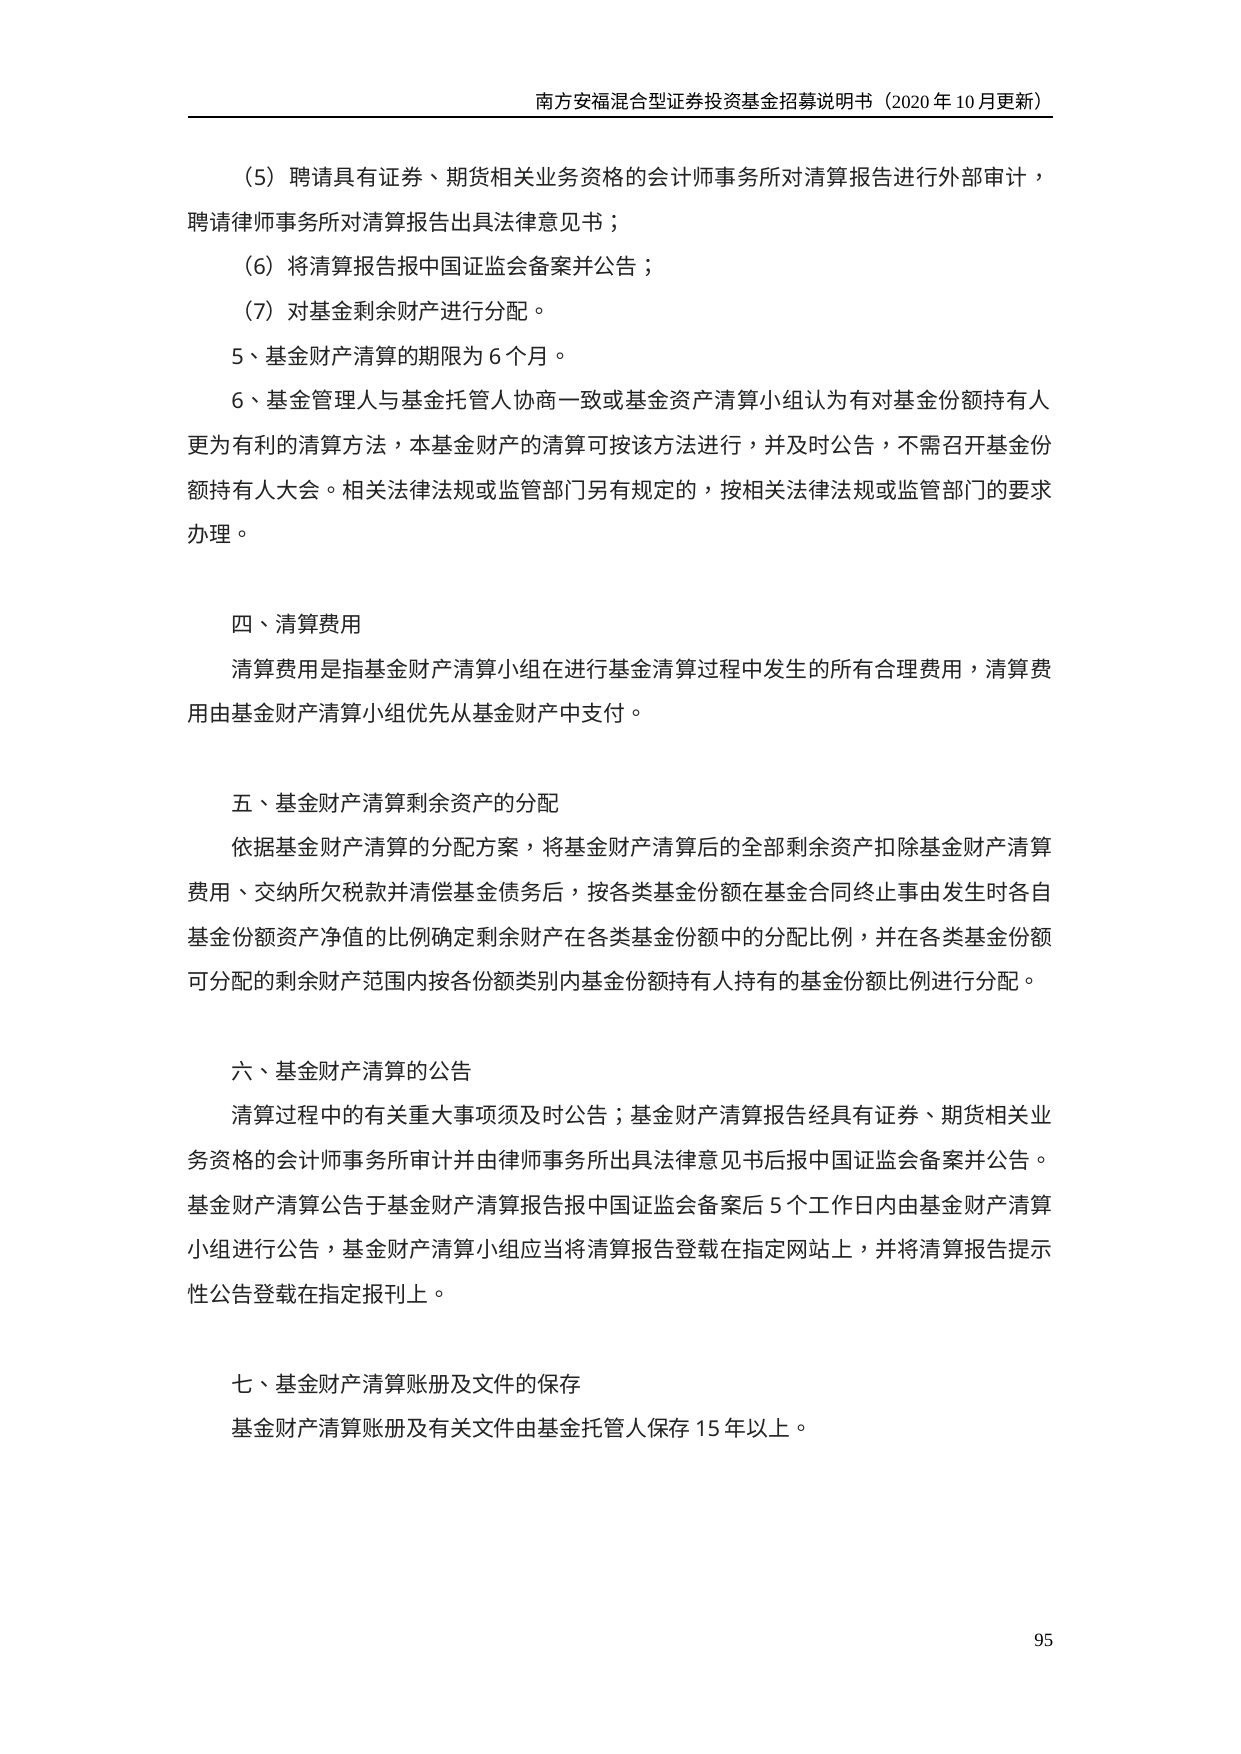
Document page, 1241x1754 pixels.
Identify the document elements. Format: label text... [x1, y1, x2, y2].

text 5、基金财产清算的期限为6个月。 [187, 341, 1053, 371]
text （6）将清算报告报中国证监会备案并公告； [187, 251, 1053, 281]
text 依据基金财产清算的分配方案，将基金财产清算后的全部剩余资产扣除基金财产清算费用、交纳所欠税款并清偿基金债务后，按各类基金份额在基金合同终止事由发生时各自基金份额资产净值的比例确定剩余财产在各类基金份额中的分配比例，并在各类基金份额可分配的剩余财产范围内按各份额类别内基金份额持有人持有的基金份额比例进行分配。 [187, 832, 1053, 996]
text （5）聘请具有证券、期货相关业务资格的会计师事务所对清算报告进行外部审计，聘请律师事务所对清算报告出具法律意见书； [187, 162, 1053, 236]
text （7）对基金剩余财产进行分配。 [187, 296, 1053, 326]
text 清算费用是指基金财产清算小组在进行基金清算过程中发生的所有合理费用，清算费用由基金财产清算小组优先从基金财产中支付。 [187, 653, 1053, 728]
text 七、基金财产清算账册及文件的保存 [187, 1368, 1053, 1398]
text 四、清算费用 [187, 609, 1053, 639]
text 六、基金财产清算的公告 [187, 1056, 1053, 1086]
text 基金财产清算账册及有关文件由基金托管人保存15年以上。 [187, 1413, 1053, 1443]
text 清算过程中的有关重大事项须及时公告；基金财产清算报告经具有证券、期货相关业务资格的会计师事务所审计并由律师事务所出具法律意见书后报中国证监会备案并公告。基金财产清算公告于基金财产清算报告报中国证监会备案后5个工作日内由基金财产清算小组进行公告，基金财产清算小组应当将清算报告登载在指定网站上，并将清算报告提示性公告登载在指定报刊上。 [187, 1100, 1053, 1309]
text 五、基金财产清算剩余资产的分配 [187, 788, 1053, 817]
text 6、基金管理人与基金托管人协商一致或基金资产清算小组认为有对基金份额持有人更为有利的清算方法，本基金财产的清算可按该方法进行，并及时公告，不需召开基金份额持有人大会。相关法律法规或监管部门另有规定的，按相关法律法规或监管部门的要求办理。 [187, 385, 1053, 549]
